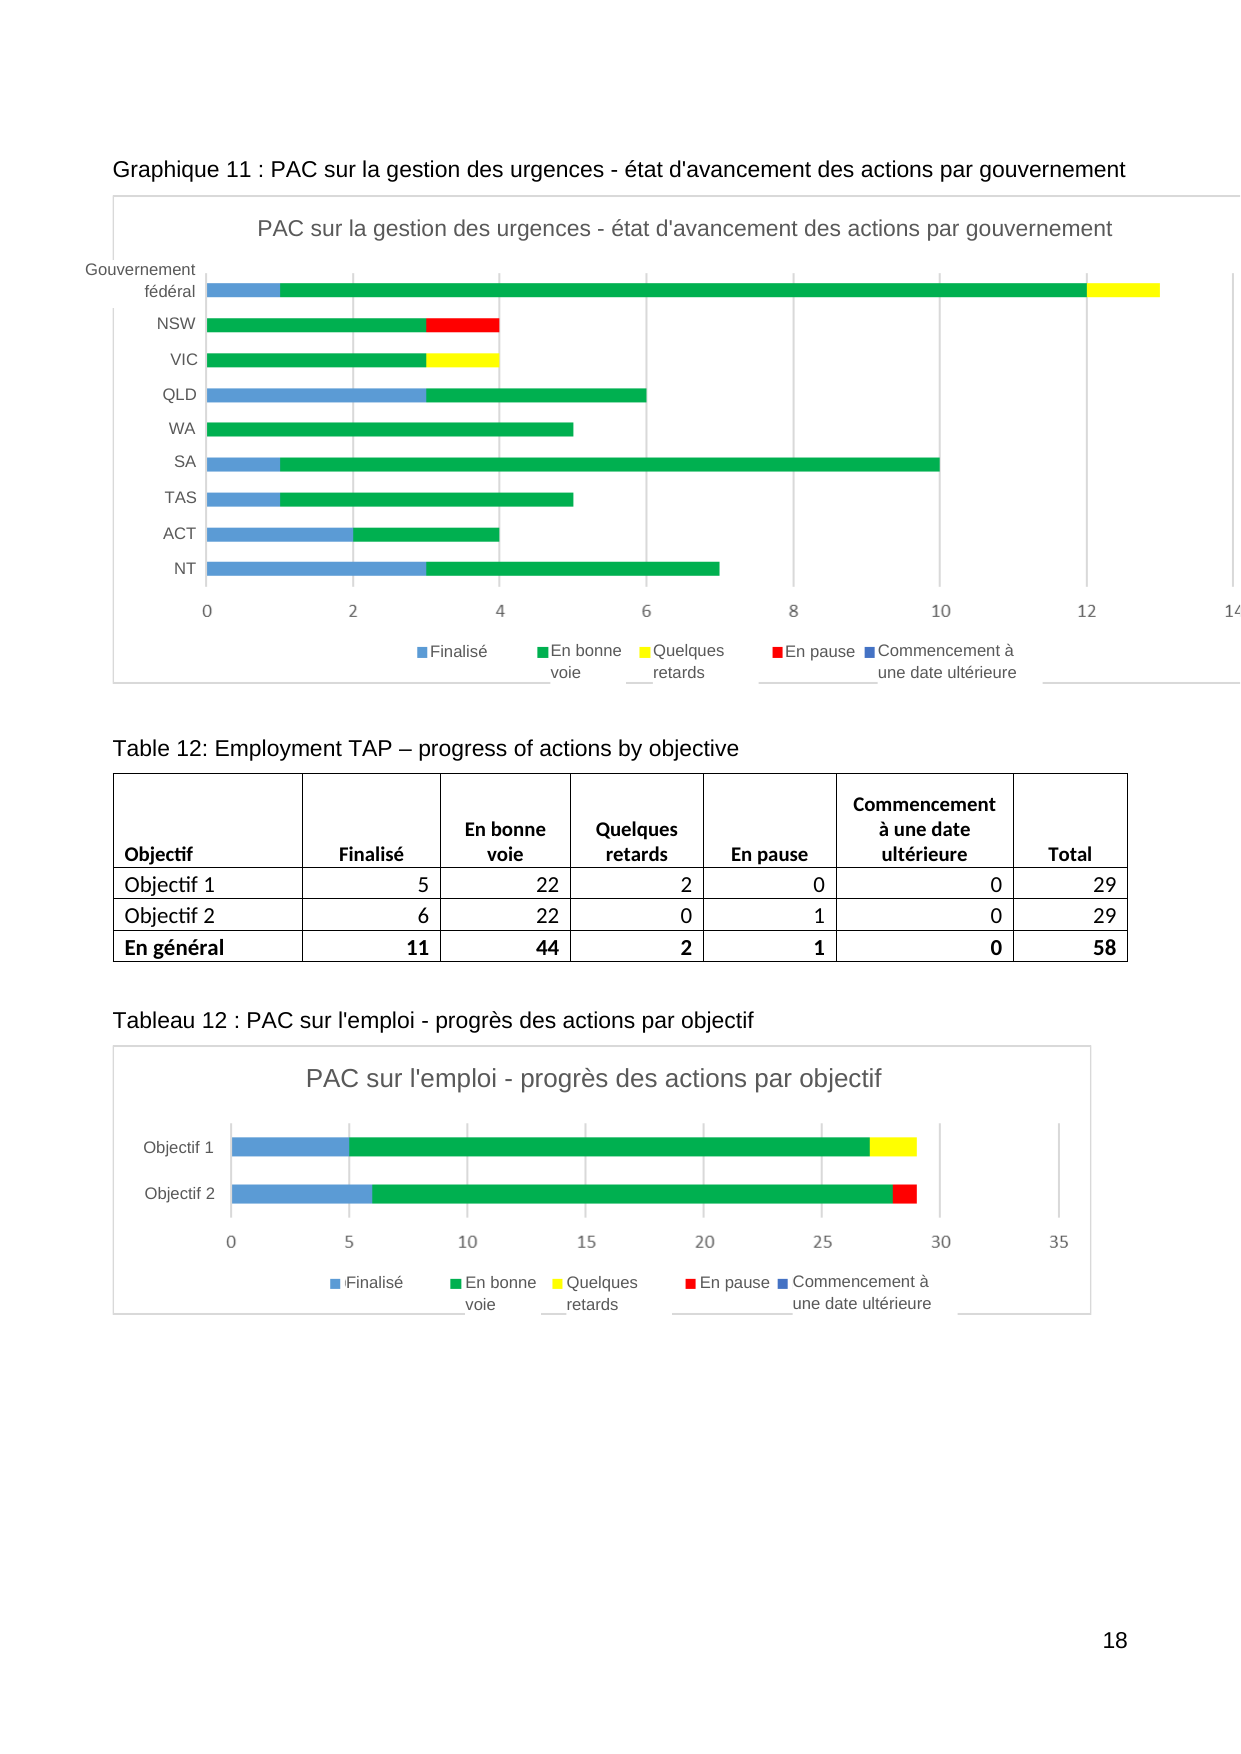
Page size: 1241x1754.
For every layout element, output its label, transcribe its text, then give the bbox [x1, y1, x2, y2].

table_cell 0 [571, 899, 703, 929]
table_cell 6 [303, 899, 440, 929]
picture [112, 1045, 1092, 1315]
table_cell 0 [837, 931, 1013, 961]
table_header Quelques retards [571, 774, 703, 867]
table_header Finalisé [303, 774, 440, 867]
table_cell Objectif 1 [114, 868, 302, 898]
table_cell 58 [1014, 931, 1127, 961]
table_cell 44 [441, 931, 570, 961]
table_cell 1 [704, 899, 836, 929]
table_cell 0 [704, 868, 836, 898]
table_cell 1 [704, 931, 836, 961]
table_cell En général [114, 931, 302, 961]
picture [112, 195, 1241, 684]
text Graphique 11 : PAC sur la gestion des urgences - état d'avancement des actions par gouvernement [112, 156, 1128, 183]
text Tableau 12 : PAC sur l'emploi - progrès des actions par objectif [112, 1007, 1128, 1033]
table_cell 2 [571, 931, 703, 961]
table_cell 11 [303, 931, 440, 961]
table_cell 2 [571, 868, 703, 898]
table_header En bonne voie [441, 774, 570, 867]
table_cell 22 [441, 868, 570, 898]
table_header Total [1014, 774, 1127, 867]
table_cell Objectif 2 [114, 899, 302, 929]
table_cell 0 [837, 868, 1013, 898]
table_cell 5 [303, 868, 440, 898]
table_header En pause [704, 774, 836, 867]
table_cell 29 [1014, 868, 1127, 898]
table_cell 0 [837, 899, 1013, 929]
table_header Objectif [114, 774, 302, 867]
table_cell 29 [1014, 899, 1127, 929]
table_header Commencement à une date ultérieure [837, 774, 1013, 867]
table_cell 22 [441, 899, 570, 929]
text Table 12: Employment TAP – progress of actions by objective [112, 734, 1128, 761]
